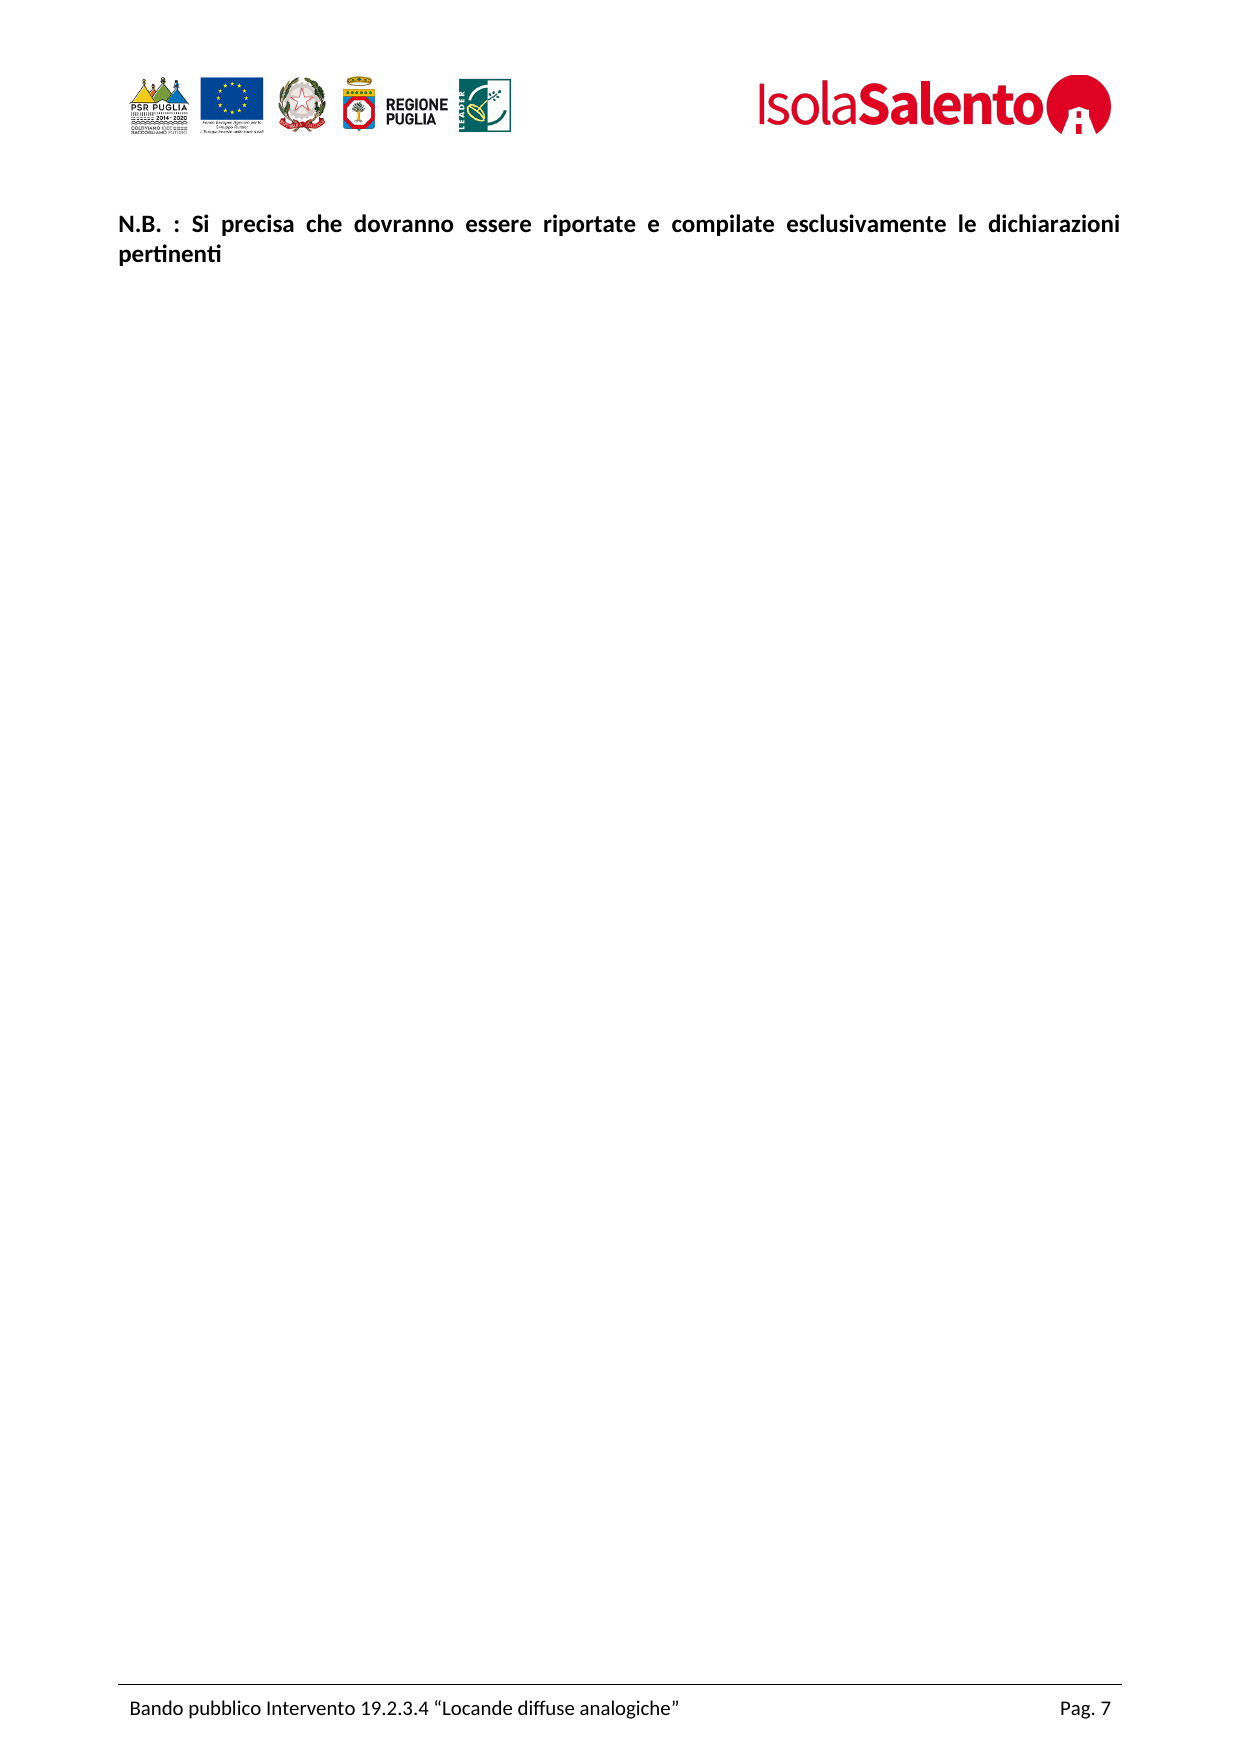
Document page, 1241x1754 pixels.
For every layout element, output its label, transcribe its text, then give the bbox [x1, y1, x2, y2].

text N.B. : Si precisa che dovranno essere riportate e compilate esclusivamente le dichiarazioni pertinenti [118, 208, 1122, 269]
picture [759, 75, 1111, 134]
picture [129, 75, 512, 134]
